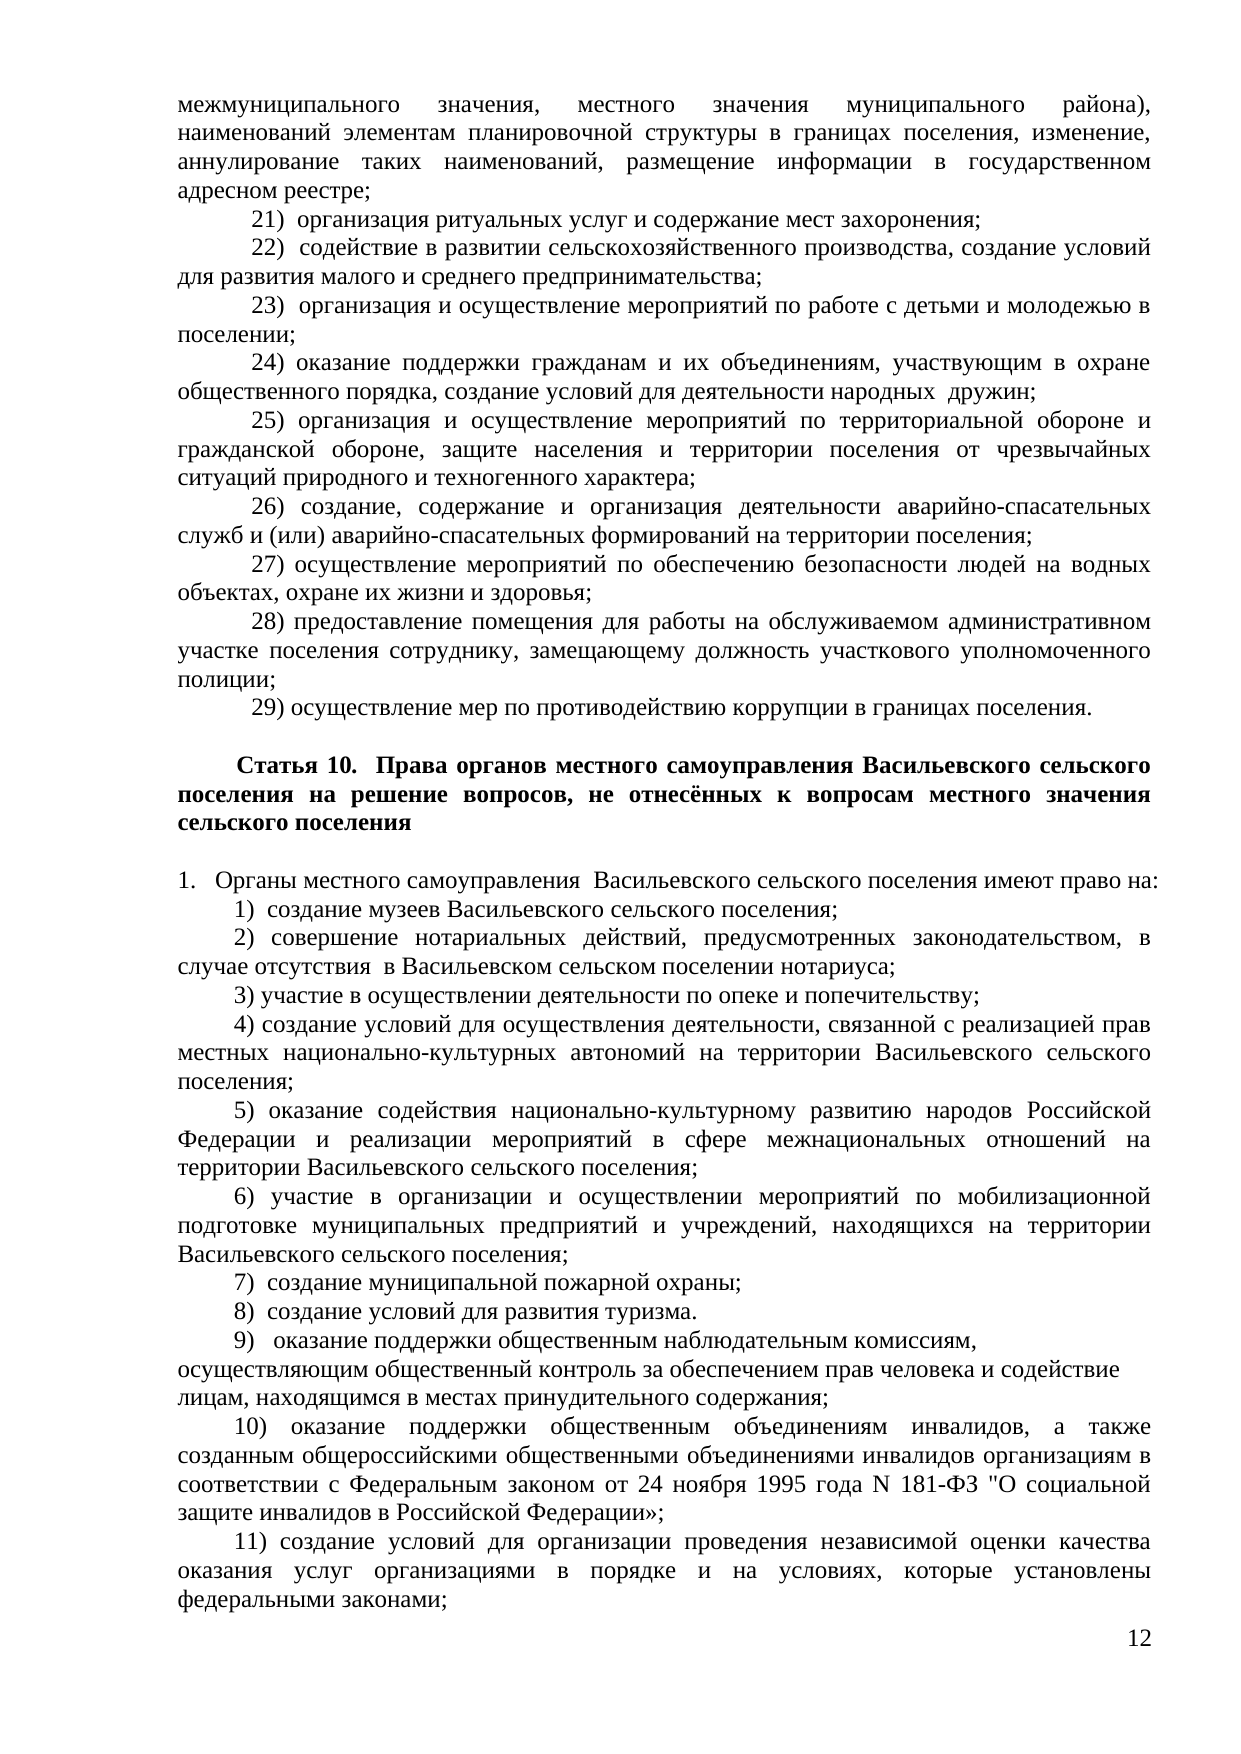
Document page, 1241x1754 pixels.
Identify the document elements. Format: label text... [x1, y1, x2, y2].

text 10) оказание поддержки общественным объединениям инвалидов, а также созданным общероссийскими общественными объединениями инвалидов организациям в соответствии с Федеральным законом от 24 ноября 1995 года N 181-ФЗ "О социальной защите инвалидов в Российской Федерации»; [177, 1411, 1152, 1526]
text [177, 89, 1152, 204]
text 25) организация и осуществление мероприятий по территориальной обороне и гражданской обороне, защите населения и территории поселения от чрезвычайных ситуаций природного и техногенного характера; [177, 405, 1152, 491]
text 8) создание условий для развития туризма. [177, 1296, 1152, 1325]
text 9) оказание поддержки общественным наблюдательным комиссиям, осуществляющим общественный контроль за обеспечением прав человека и содействие лицам, находящимся в местах принудительного содержания; [177, 1325, 1152, 1411]
list Органы местного самоуправления Васильевского сельского поселения имеют право на: [177, 865, 1190, 894]
text 28) предоставление помещения для работы на обслуживаемом административном участке поселения сотруднику, замещающему должность участкового уполномоченного полиции; [177, 606, 1152, 692]
text 2) совершение нотариальных действий, предусмотренных законодательством, в случае отсутствия в Васильевском сельском поселении нотариуса; [177, 922, 1152, 980]
text 29) осуществление мер по противодействию коррупции в границах поселения. [177, 692, 1152, 721]
text 22) содействие в развитии сельскохозяйственного производства, создание условий для развития малого и среднего предпринимательства; [177, 232, 1152, 290]
text 5) оказание содействия национально-культурному развитию народов Российской Федерации и реализации мероприятий в сфере межнациональных отношений на территории Васильевского сельского поселения; [177, 1095, 1152, 1181]
text 6) участие в организации и осуществлении мероприятий по мобилизационной подготовке муниципальных предприятий и учреждений, находящихся на территории Васильевского сельского поселения; [177, 1181, 1152, 1267]
text 1) создание музеев Васильевского сельского поселения; [177, 894, 1152, 922]
text 4) создание условий для осуществления деятельности, связанной с реализацией прав местных национально-культурных автономий на территории Васильевского сельского поселения; [177, 1009, 1152, 1095]
text 3) участие в осуществлении деятельности по опеке и попечительству; [177, 980, 1152, 1009]
text 7) создание муниципальной пожарной охраны; [177, 1267, 1152, 1296]
text 11) создание условий для организации проведения независимой оценки качества оказания услуг организациями в порядке и на условиях, которые установлены федеральными законами; [177, 1526, 1152, 1612]
text 27) осуществление мероприятий по обеспечению безопасности людей на водных объектах, охране их жизни и здоровья; [177, 549, 1152, 606]
text 26) создание, содержание и организация деятельности аварийно-спасательных служб и (или) аварийно-спасательных формирований на территории поселения; [177, 491, 1152, 549]
text 23) организация и осуществление мероприятий по работе с детьми и молодежью в поселении; [177, 290, 1152, 347]
text 21) организация ритуальных услуг и содержание мест захоронения; [177, 204, 1152, 232]
text Статья 10. Права органов местного самоуправления Васильевского сельского поселения на решение вопросов, не отнесённых к вопросам местного значения сельского поселения [177, 750, 1152, 836]
text 24) оказание поддержки гражданам и их объединениям, участвующим в охране общественного порядка, создание условий для деятельности народных дружин; [177, 347, 1152, 405]
